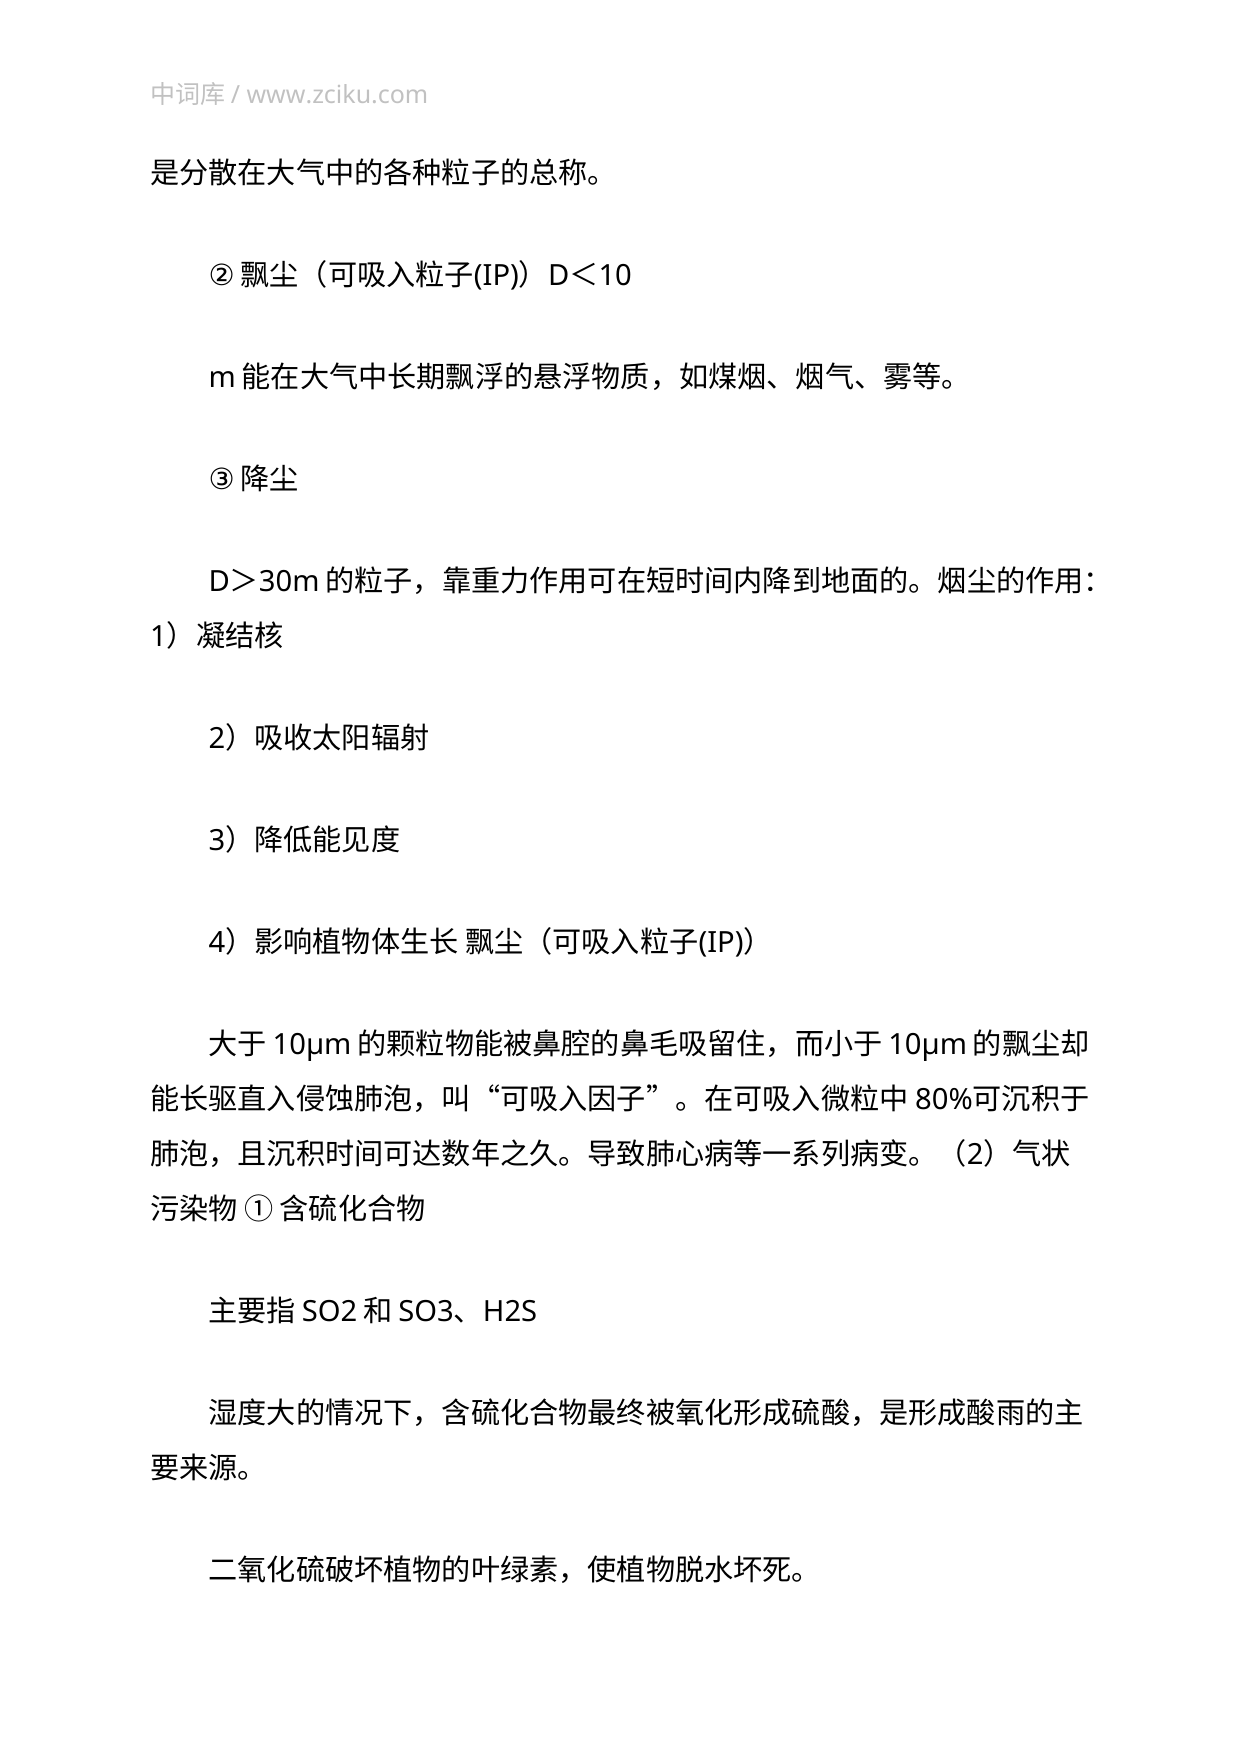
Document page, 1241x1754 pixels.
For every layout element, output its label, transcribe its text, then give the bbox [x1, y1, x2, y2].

text 二氧化硫破坏植物的叶绿素，使植物脱水坏死。 [150, 1546, 1090, 1588]
text m能在大气中长期飘浮的悬浮物质，如煤烟、烟气、雾等。 [150, 354, 1090, 396]
text 4）影响植物体生长 飘尘（可吸入粒子(IP)） [150, 919, 1090, 961]
text ②飘尘（可吸入粒子(IP)）D＜10 [150, 252, 1090, 294]
text 主要指SO2和SO3、H2S [150, 1287, 1090, 1330]
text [150, 150, 1090, 192]
text 湿度大的情况下，含硫化合物最终被氧化形成硫酸，是形成酸雨的主要来源。 [150, 1389, 1090, 1487]
text D＞30m的粒子，靠重力作用可在短时间内降到地面的。烟尘的作用：1）凝结核 [150, 558, 1090, 655]
text ③降尘 [150, 456, 1090, 498]
text 2）吸收太阳辐射 [150, 715, 1090, 757]
text 大于10μm的颗粒物能被鼻腔的鼻毛吸留住，而小于10μm的飘尘却能长驱直入侵蚀肺泡，叫“可吸入因子”。在可吸入微粒中 80%可沉积于肺泡，且沉积时间可达数年之久。导致肺心病等一系列病变。（2）气状污染物 ① 含硫化合物 [150, 1021, 1090, 1228]
text 3）降低能见度 [150, 817, 1090, 859]
